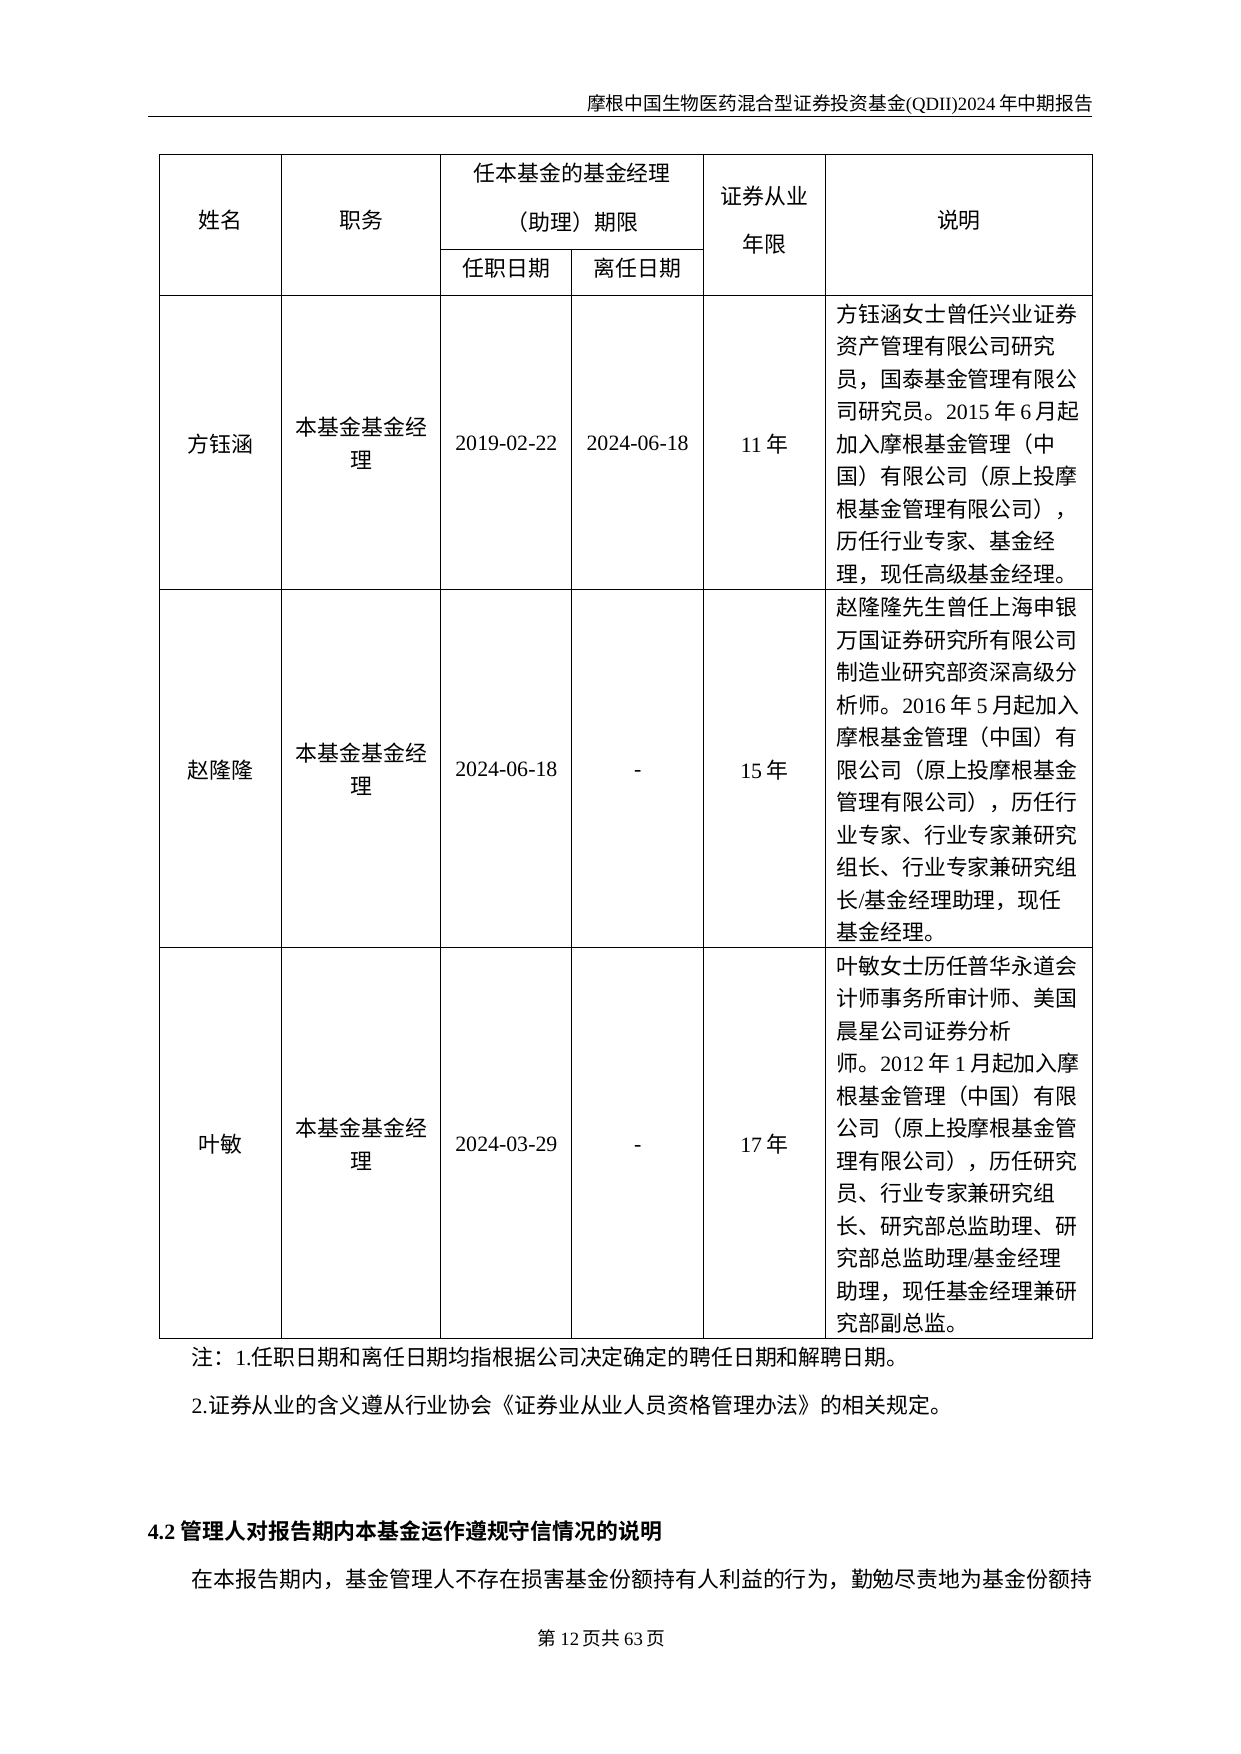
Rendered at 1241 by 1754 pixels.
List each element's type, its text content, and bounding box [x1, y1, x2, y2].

table_cell 2024-03-29 [441, 948, 571, 1338]
table_cell 赵隆隆先生曾任上海申银万国证券研究所有限公司制造业研究部资深高级分析师。2016年5月起加入摩根基金管理（中国）有限公司（原上投摩根基金管理有限公司），历任行业专家、行业专家兼研究组长、行业专家兼研究组长/基金经理助理，现任基金经理。 [826, 590, 1092, 947]
table_cell 叶敏女士历任普华永道会计师事务所审计师、美国晨星公司证券分析师。2012年1月起加入摩根基金管理（中国）有限公司（原上投摩根基金管理有限公司），历任研究员、行业专家兼研究组长、研究部总监助理、研究部总监助理/基金经理助理，现任基金经理兼研究部副总监。 [826, 948, 1092, 1338]
table_cell 15年 [704, 590, 825, 947]
table_cell 方钰涵 [160, 296, 281, 589]
table_cell 离任日期 [572, 250, 703, 295]
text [148, 1562, 1092, 1594]
table_header 说明 [826, 155, 1092, 295]
table_cell 11年 [704, 296, 825, 589]
table_cell 本基金基金经理 [282, 590, 440, 947]
table_header 姓名 [160, 155, 281, 295]
table_cell - [572, 948, 703, 1338]
table_cell 任职日期 [441, 250, 571, 295]
table_cell 方钰涵女士曾任兴业证券资产管理有限公司研究员，国泰基金管理有限公司研究员。2015年6月起加入摩根基金管理（中国）有限公司（原上投摩根基金管理有限公司），历任行业专家、基金经理，现任高级基金经理。 [826, 296, 1092, 589]
table_cell 赵隆隆 [160, 590, 281, 947]
table_cell 2024-06-18 [572, 296, 703, 589]
table_cell - [572, 590, 703, 947]
text 注：1.任职日期和离任日期均指根据公司决定确定的聘任日期和解聘日期。 [148, 1339, 1092, 1372]
table_cell 17年 [704, 948, 825, 1338]
table_cell 2019-02-22 [441, 296, 571, 589]
text 2.证券从业的含义遵从行业协会《证券业从业人员资格管理办法》的相关规定。 [148, 1388, 1092, 1420]
table_header 证券从业年限 [704, 155, 825, 295]
table_header 职务 [282, 155, 440, 295]
table_cell 本基金基金经理 [282, 296, 440, 589]
table_cell 本基金基金经理 [282, 948, 440, 1338]
table_cell 2024-06-18 [441, 590, 571, 947]
table_cell 叶敏 [160, 948, 281, 1338]
subtitle 4.2 管理人对报告期内本基金运作遵规守信情况的说明 [148, 1513, 1092, 1546]
table_header 任本基金的基金经理（助理）期限 [441, 155, 703, 249]
